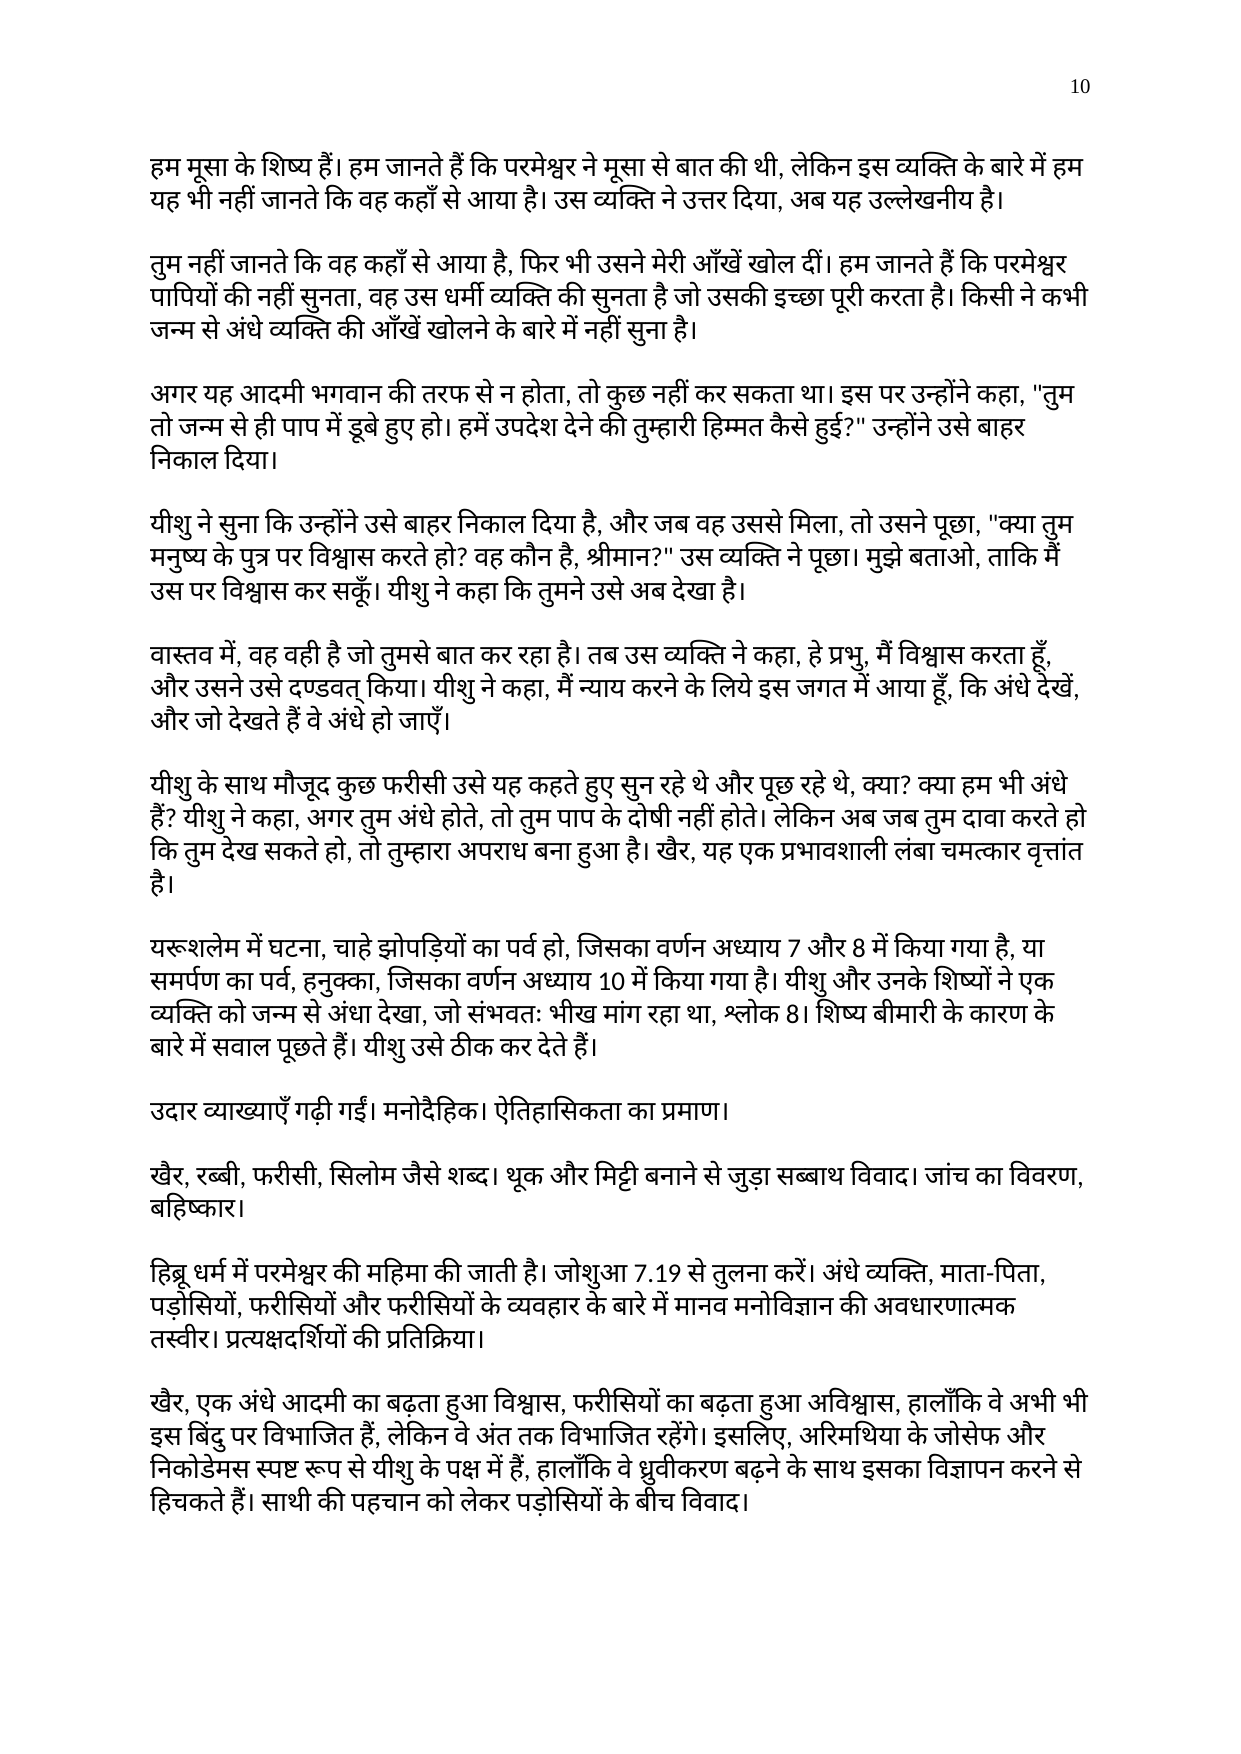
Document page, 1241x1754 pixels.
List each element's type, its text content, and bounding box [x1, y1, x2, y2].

text खैर, रब्बी, फरीसी, सिलोम जैसे शब्द। थूक और मिट्टी बनाने से जुड़ा सब्बाथ विवाद। जांच का विवरण, बहिष्कार। [150, 1159, 1090, 1225]
text वास्तव में, वह वही है जो तुमसे बात कर रहा है। तब उस व्यक्ति ने कहा, हे प्रभु, मैं विश्वास करता हूँ, और उसने उसे दण्डवत् किया। यीशु ने कहा, मैं न्याय करने के लिये इस जगत में आया हूँ, कि अंधे देखें, और जो देखते हैं वे अंधे हो जाएँ। [150, 638, 1090, 737]
text खैर, एक अंधे आदमी का बढ़ता हुआ विश्वास, फरीसियों का बढ़ता हुआ अविश्वास, हालाँकि वे अभी भी इस बिंदु पर विभाजित हैं, लेकिन वे अंत तक विभाजित रहेंगे। इसलिए, अरिमथिया के जोसेफ और निकोडेमस स्पष्ट रूप से यीशु के पक्ष में हैं, हालाँकि वे ध्रुवीकरण बढ़ने के साथ इसका विज्ञापन करने से हिचकते हैं। साथी की पहचान को लेकर पड़ोसियों के बीच विवाद। [150, 1386, 1090, 1518]
text अगर यह आदमी भगवान की तरफ से न होता, तो कुछ नहीं कर सकता था। इस पर उन्होंने कहा, "तुम तो जन्म से ही पाप में डूबे हुए हो। हमें उपदेश देने की तुम्हारी हिम्मत कैसे हुई?" उन्होंने उसे बाहर निकाल दिया। [150, 377, 1090, 476]
text यीशु ने सुना कि उन्होंने उसे बाहर निकाल दिया है, और जब वह उससे मिला, तो उसने पूछा, "क्या तुम मनुष्य के पुत्र पर विश्वास करते हो? वह कौन है, श्रीमान?" उस व्यक्ति ने पूछा। मुझे बताओ, ताकि मैं उस पर विश्वास कर सकूँ। यीशु ने कहा कि तुमने उसे अब देखा है। [150, 508, 1090, 607]
text यरूशलेम में घटना, चाहे झोपड़ियों का पर्व हो, जिसका वर्णन अध्याय 7 और 8 में किया गया है, या समर्पण का पर्व, हनुक्का, जिसका वर्णन अध्याय 10 में किया गया है। यीशु और उनके शिष्यों ने एक व्यक्ति को जन्म से अंधा देखा, जो संभवतः भीख मांग रहा था, श्लोक 8। शिष्य बीमारी के कारण के बारे में सवाल पूछते हैं। यीशु उसे ठीक कर देते हैं। [150, 931, 1090, 1063]
text हिब्रू धर्म में परमेश्वर की महिमा की जाती है। जोशुआ 7.19 से तुलना करें। अंधे व्यक्ति, माता-पिता, पड़ोसियों, फरीसियों और फरीसियों के व्यवहार के बारे में मानव मनोविज्ञान की अवधारणात्मक तस्वीर। प्रत्यक्षदर्शियों की प्रतिक्रिया। [150, 1256, 1090, 1355]
text हम मूसा के शिष्य हैं। हम जानते हैं कि परमेश्वर ने मूसा से बात की थी, लेकिन इस व्यक्ति के बारे में हम यह भी नहीं जानते कि वह कहाँ से आया है। उस व्यक्ति ने उत्तर दिया, अब यह उल्लेखनीय है। [150, 150, 1090, 216]
text उदार व्याख्याएँ गढ़ी गईं। मनोदैहिक। ऐतिहासिकता का प्रमाण। [150, 1094, 1090, 1127]
text यीशु के साथ मौजूद कुछ फरीसी उसे यह कहते हुए सुन रहे थे और पूछ रहे थे, क्या? क्या हम भी अंधे हैं? यीशु ने कहा, अगर तुम अंधे होते, तो तुम पाप के दोषी नहीं होते। लेकिन अब जब तुम दावा करते हो कि तुम देख सकते हो, तो तुम्हारा अपराध बना हुआ है। खैर, यह एक प्रभावशाली लंबा चमत्कार वृत्तांत है। [150, 768, 1090, 900]
text तुम नहीं जानते कि वह कहाँ से आया है, फिर भी उसने मेरी आँखें खोल दीं। हम जानते हैं कि परमेश्वर पापियों की नहीं सुनता, वह उस धर्मी व्यक्ति की सुनता है जो उसकी इच्छा पूरी करता है। किसी ने कभी जन्म से अंधे व्यक्ति की आँखें खोलने के बारे में नहीं सुना है। [150, 247, 1090, 346]
